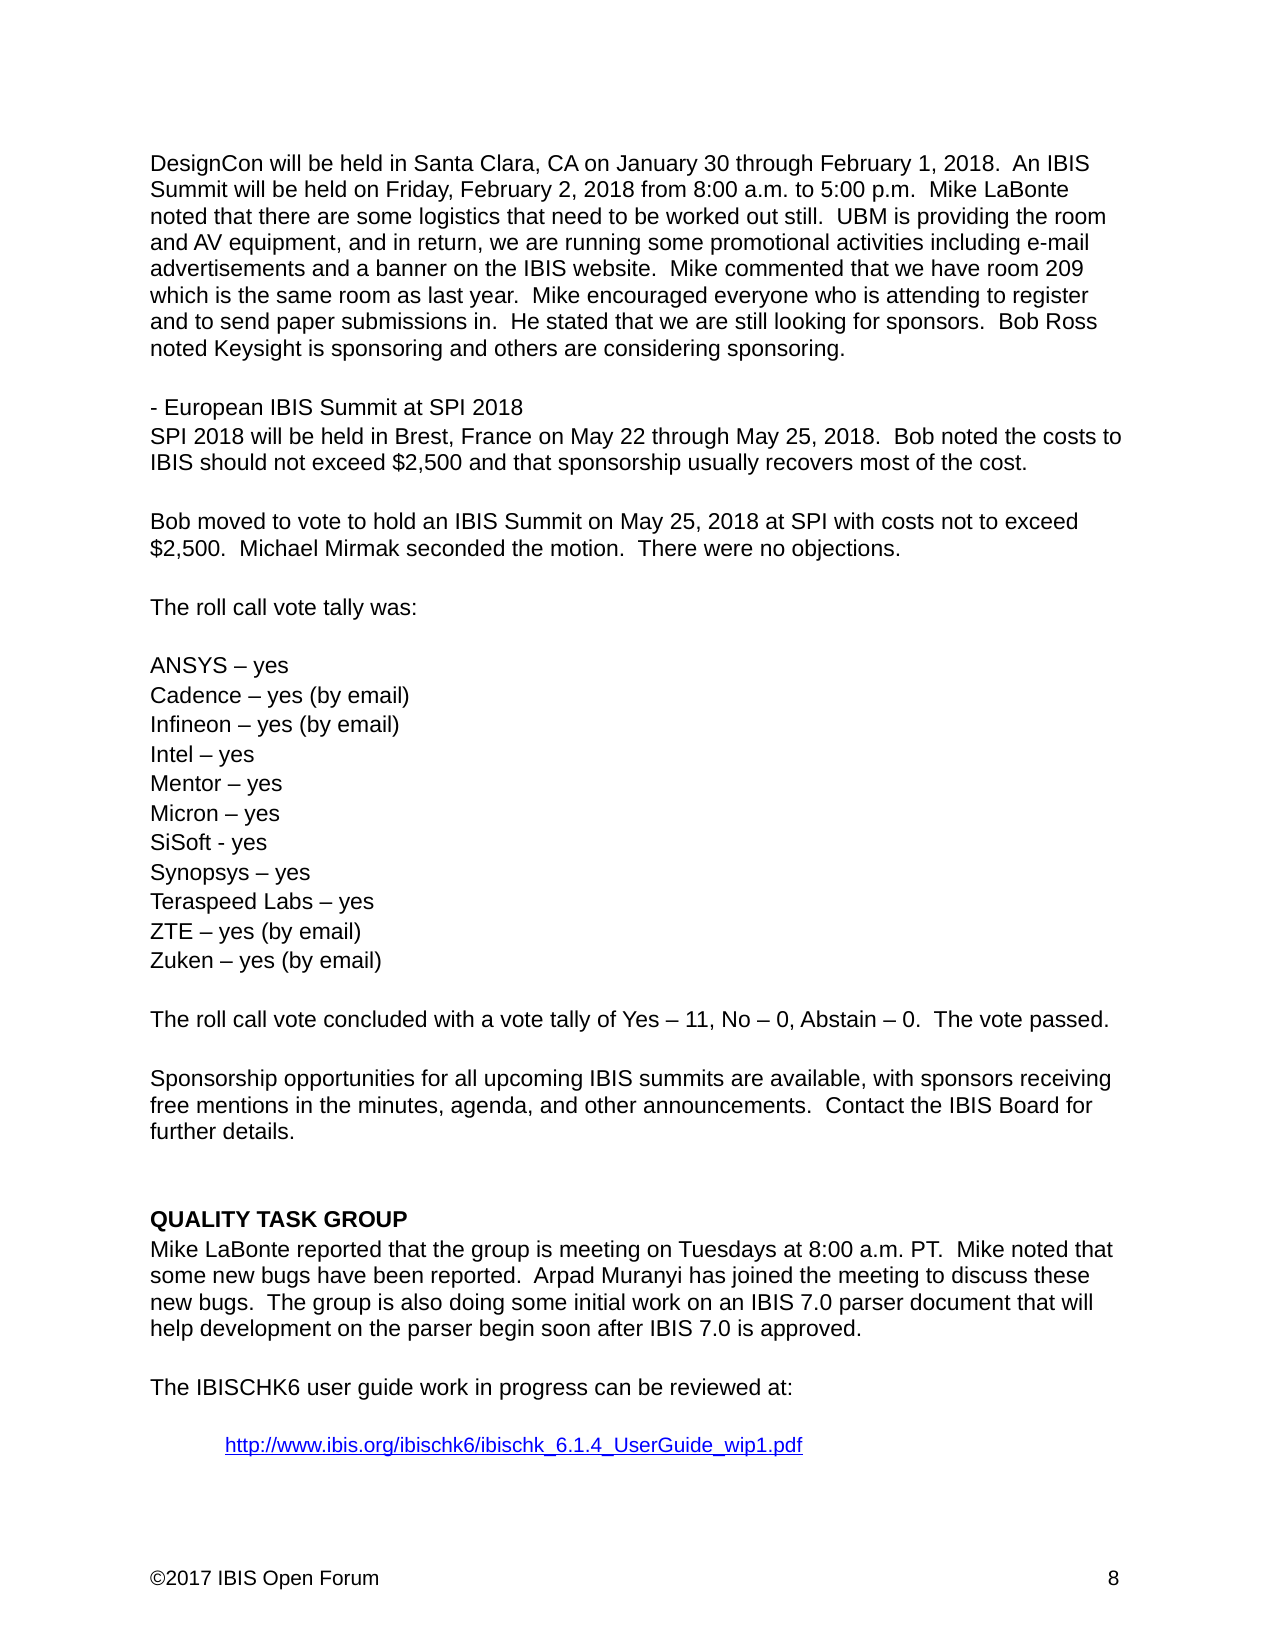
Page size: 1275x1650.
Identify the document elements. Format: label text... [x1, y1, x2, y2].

text Cadence – yes (by email) [150, 682, 1124, 708]
text Infineon – yes (by email) [150, 711, 1124, 738]
text The roll call vote tally was: [150, 593, 1124, 620]
text The roll call vote concluded with a vote tally of Yes – 11, No – 0, Abstain – 0. The vote passed. [150, 1006, 1124, 1033]
text Bob moved to vote to hold an IBIS Summit on May 25, 2018 at SPI with costs not to exceed $2,500. Michael Mirmak seconded the motion. There were no objections. [150, 508, 1124, 561]
text - European IBIS Summit at SPI 2018 [150, 393, 1124, 420]
text SPI 2018 will be held in Brest, France on May 22 through May 25, 2018. Bob noted the costs to IBIS should not exceed $2,500 and that sponsorship usually recovers most of the cost. [150, 423, 1124, 476]
text Mike LaBonte reported that the group is meeting on Tuesdays at 8:00 a.m. PT. Mike noted that some new bugs have been reported. Arpad Muranyi has joined the meeting to discuss these new bugs. The group is also doing some initial work on an IBIS 7.0 parser document that will help development on the parser begin soon after IBIS 7.0 is approved. [150, 1236, 1124, 1341]
text ANSYS – yes [150, 652, 1124, 679]
text Zuken – yes (by email) [150, 947, 1124, 974]
text Teraspeed Labs – yes [150, 888, 1124, 915]
text QUALITY TASK GROUP [150, 1206, 1124, 1233]
text Intel – yes [150, 741, 1124, 767]
text Mentor – yes [150, 770, 1124, 797]
text Micron – yes [150, 800, 1124, 826]
text SiSoft - yes [150, 829, 1124, 856]
text http://www.ibis.org/ibischk6/ibischk_6.1.4_UserGuide_wip1.pdf [150, 1433, 1124, 1457]
text Sponsorship opportunities for all upcoming IBIS summits are available, with sponsors receiving free mentions in the minutes, agenda, and other announcements. Contact the IBIS Board for further details. [150, 1065, 1124, 1144]
text The IBISCHK6 user guide work in progress can be reviewed at: [150, 1374, 1124, 1400]
text Synopsys – yes [150, 859, 1124, 885]
text DesignCon will be held in Santa Clara, CA on January 30 through February 1, 2018. An IBIS Summit will be held on Friday, February 2, 2018 from 8:00 a.m. to 5:00 p.m. Mike LaBonte noted that there are some logistics that need to be worked out still. UBM is providing the room and AV equipment, and in return, we are running some promotional activities including e-mail advertisements and a banner on the IBIS website. Mike commented that we have room 209 which is the same room as last year. Mike encouraged everyone who is attending to register and to send paper submissions in. He stated that we are still looking for sponsors. Bob Ross noted Keysight is sponsoring and others are considering sponsoring. [150, 150, 1124, 361]
text ZTE – yes (by email) [150, 918, 1124, 944]
